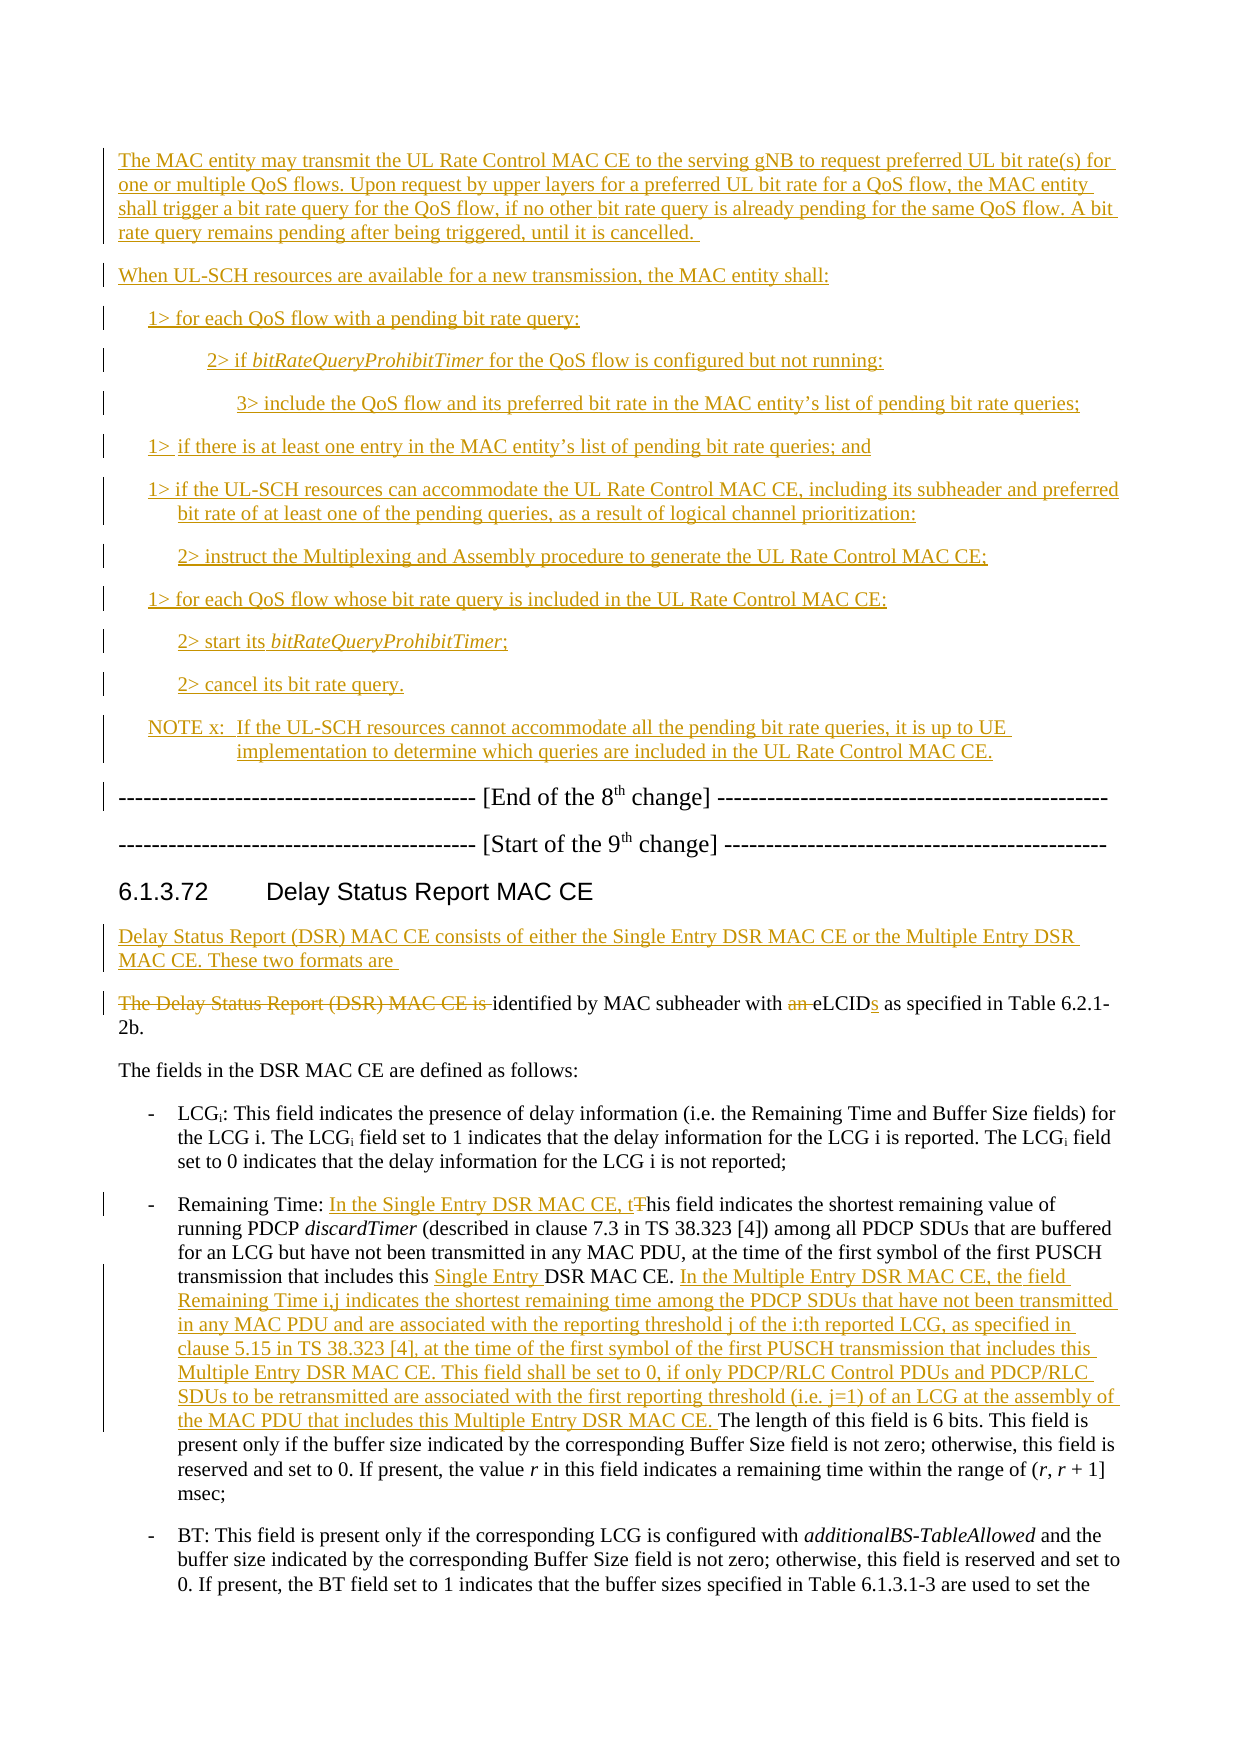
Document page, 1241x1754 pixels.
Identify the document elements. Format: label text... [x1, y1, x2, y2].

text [148, 1523, 1122, 1596]
text ------------------------------------------- [End of the 8th change] ----------------------------------------------- [118, 782, 1122, 811]
text - LCGi: This field indicates the presence of delay information (i.e. the Remaining Time and Buffer Size fields) for the LCG i. The LCGi field set to 1 indicates that the delay information for the LCG i is reported. The LCGi field set to 0 indicates that the delay information for the LCG i is not reported; [148, 1101, 1122, 1173]
text - Remaining Time: his field indicates the shortest remaining value of running PDCP discardTimer (described in clause 7.3 in TS 38.323 [4]) among all PDCP SDUs that are buffered for an LCG but have not been transmitted in any MAC PDU, at the time of the first symbol of the first PUSCH transmission that includes this DSR MAC CE. The length of this field is 6 bits. This field is present only if the buffer size indicated by the corresponding Buffer Size field is not zero; otherwise, this field is reserved and set to 0. If present, the value r in this field indicates a remaining time within the range of (r, r + 1] msec; [148, 1192, 1122, 1504]
text The fields in the DSR MAC CE are defined as follows: [118, 1058, 1122, 1082]
text identified by MAC subheader with eLCID as specified in Table 6.2.1-2b. [118, 991, 1122, 1039]
text ------------------------------------------- [Start of the 9th change] ---------------------------------------------- [118, 829, 1122, 858]
subtitle 6.1.3.72 Delay Status Report MAC CE [118, 877, 1122, 906]
